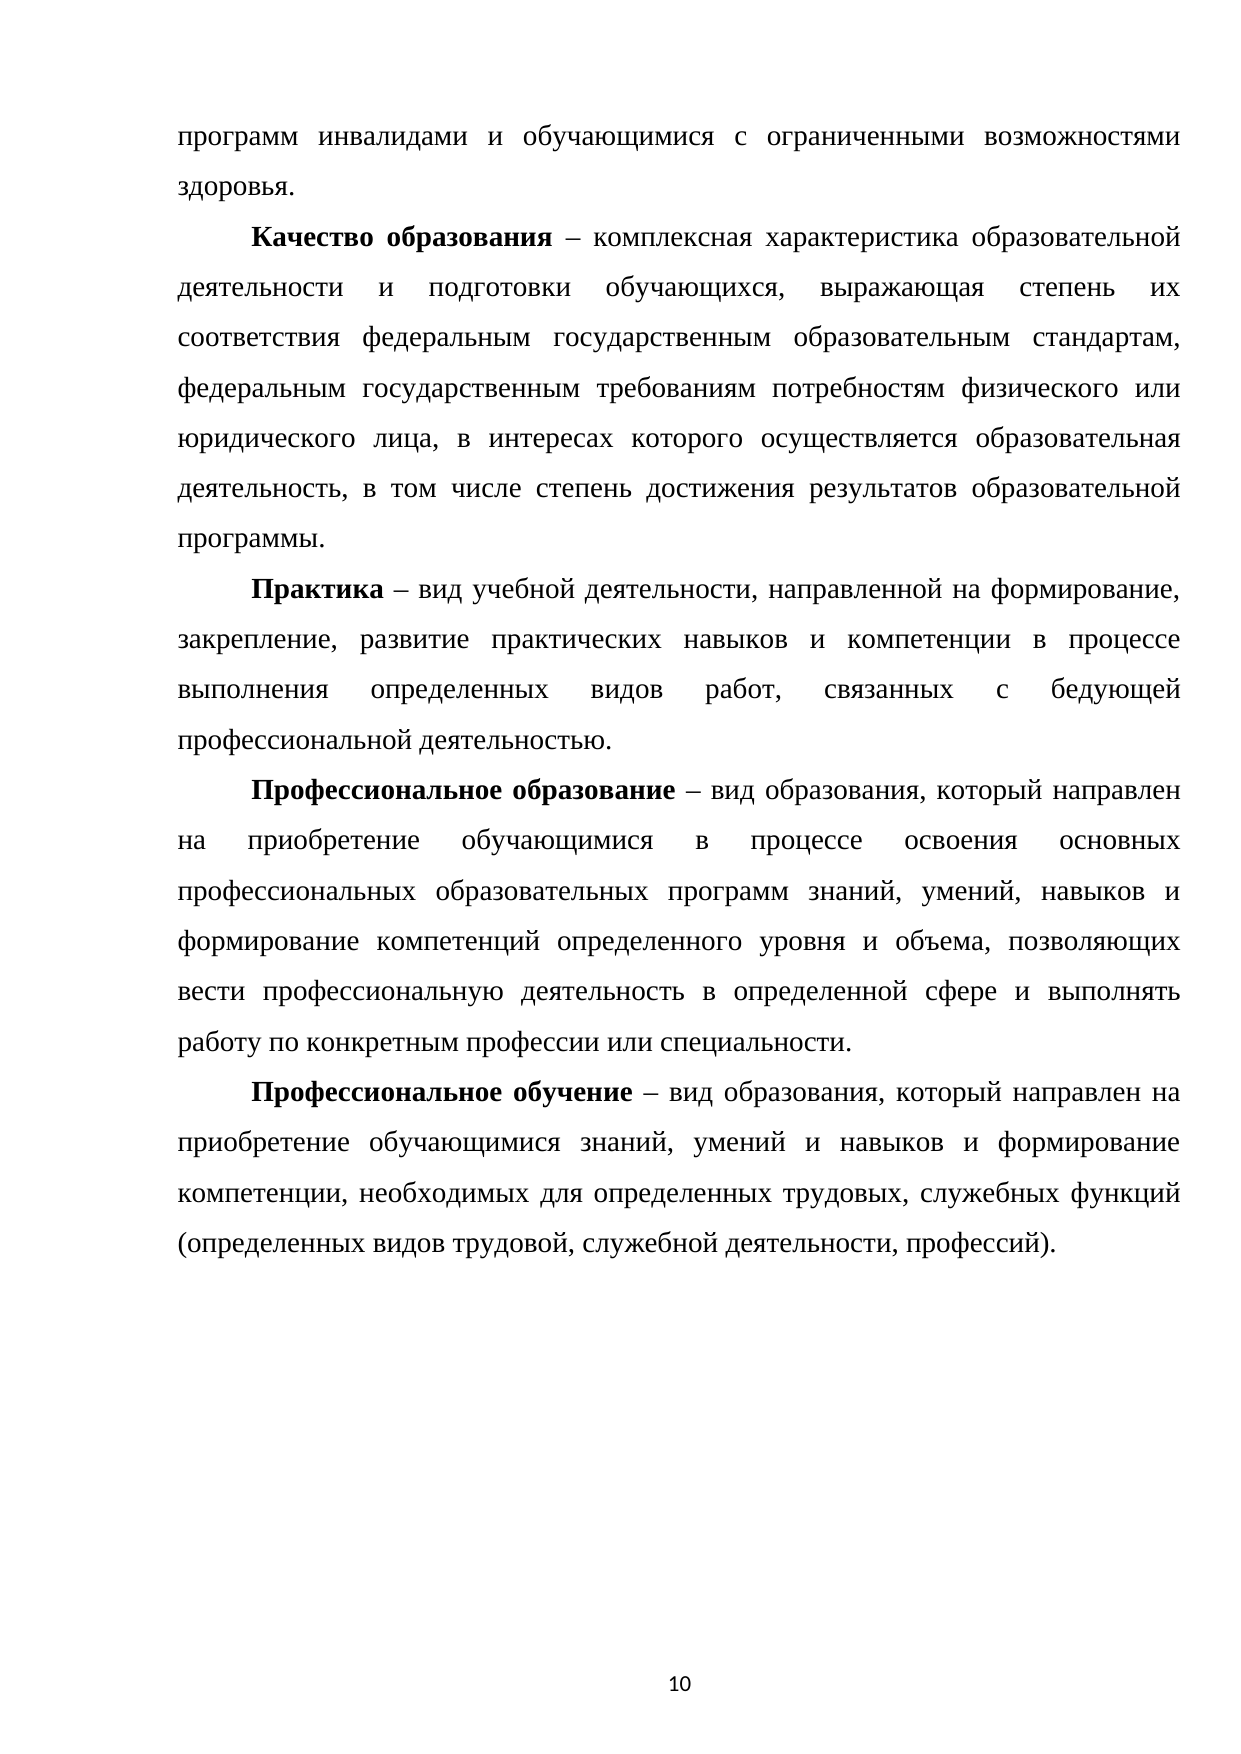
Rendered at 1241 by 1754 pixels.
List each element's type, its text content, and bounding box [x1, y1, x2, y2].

text Качество образования – комплексная характеристика образовательной деятельности и подготовки обучающихся, выражающая степень их соответствия федеральным государственным образовательным стандартам, федеральным государственным требованиям потребностям физического или юридического лица, в интересах которого осуществляется образовательная деятельность, в том числе степень достижения результатов образовательной программы. [177, 219, 1181, 554]
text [177, 118, 1181, 202]
text Профессиональное обучение – вид образования, который направлен на приобретение обучающимися знаний, умений и навыков и формирование компетенции, необходимых для определенных трудовых, служебных функций (определенных видов трудовой, служебной деятельности, профессий). [177, 1074, 1181, 1258]
text Практика – вид учебной деятельности, направленной на формирование, закрепление, развитие практических навыков и компетенции в процессе выполнения определенных видов работ, связанных с бедующей профессиональной деятельностью. [177, 571, 1181, 755]
text Профессиональное образование – вид образования, который направлен на приобретение обучающимися в процессе освоения основных профессиональных образовательных программ знаний, умений, навыков и формирование компетенций определенного уровня и объема, позволяющих вести профессиональную деятельность в определенной сфере и выполнять работу по конкретным профессии или специальности. [177, 772, 1181, 1057]
